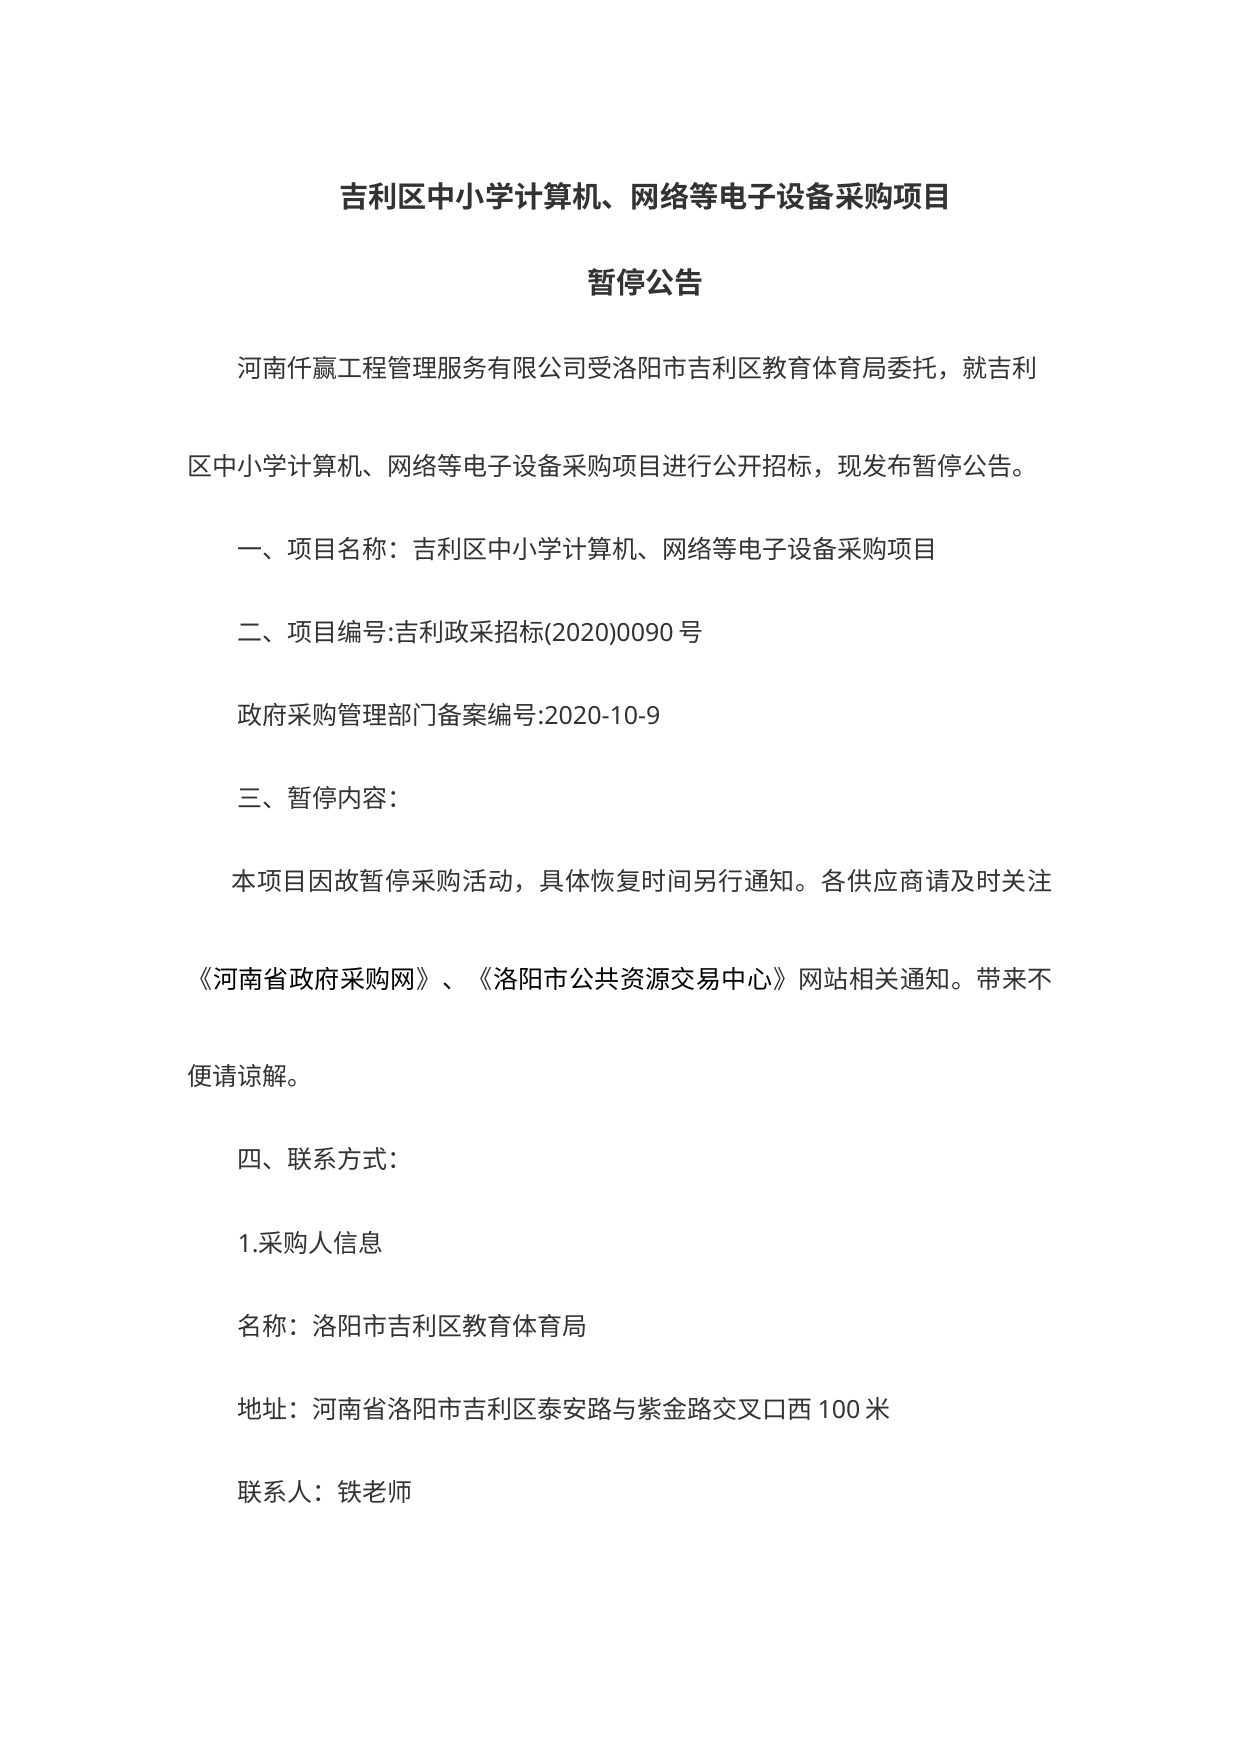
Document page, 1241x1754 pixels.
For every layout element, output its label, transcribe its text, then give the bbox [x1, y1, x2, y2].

text 联系人：铁老师 [187, 1458, 1053, 1523]
list 本项目因故暂停采购活动，具体恢复时间另行通知。各供应商请及时关注《河南省政府采购网》、《洛阳市公共资源交易中心》网站相关通知。带来不便请谅解。 [187, 847, 1053, 1107]
text 二、项目编号:吉利政采招标(2020)0090号 [187, 598, 1053, 663]
text 暂停公告 [187, 248, 1053, 313]
text 一、项目名称：吉利区中小学计算机、网络等电子设备采购项目 [187, 515, 1053, 580]
text 地址：河南省洛阳市吉利区泰安路与紫金路交叉口西100米 [187, 1375, 1053, 1440]
text 政府采购管理部门备案编号:2020-10-9 [187, 681, 1053, 746]
list 暂停内容： [187, 764, 1053, 829]
text 名称：洛阳市吉利区教育体育局 [187, 1292, 1053, 1357]
text 吉利区中小学计算机、网络等电子设备采购项目 [187, 162, 1053, 227]
list 1.采购人信息 [237, 1209, 1053, 1274]
list 联系方式： [187, 1126, 1053, 1191]
text 河南仟赢工程管理服务有限公司受洛阳市吉利区教育体育局委托，就吉利区中小学计算机、网络等电子设备采购项目进行公开招标，现发布暂停公告。 [187, 334, 1053, 497]
